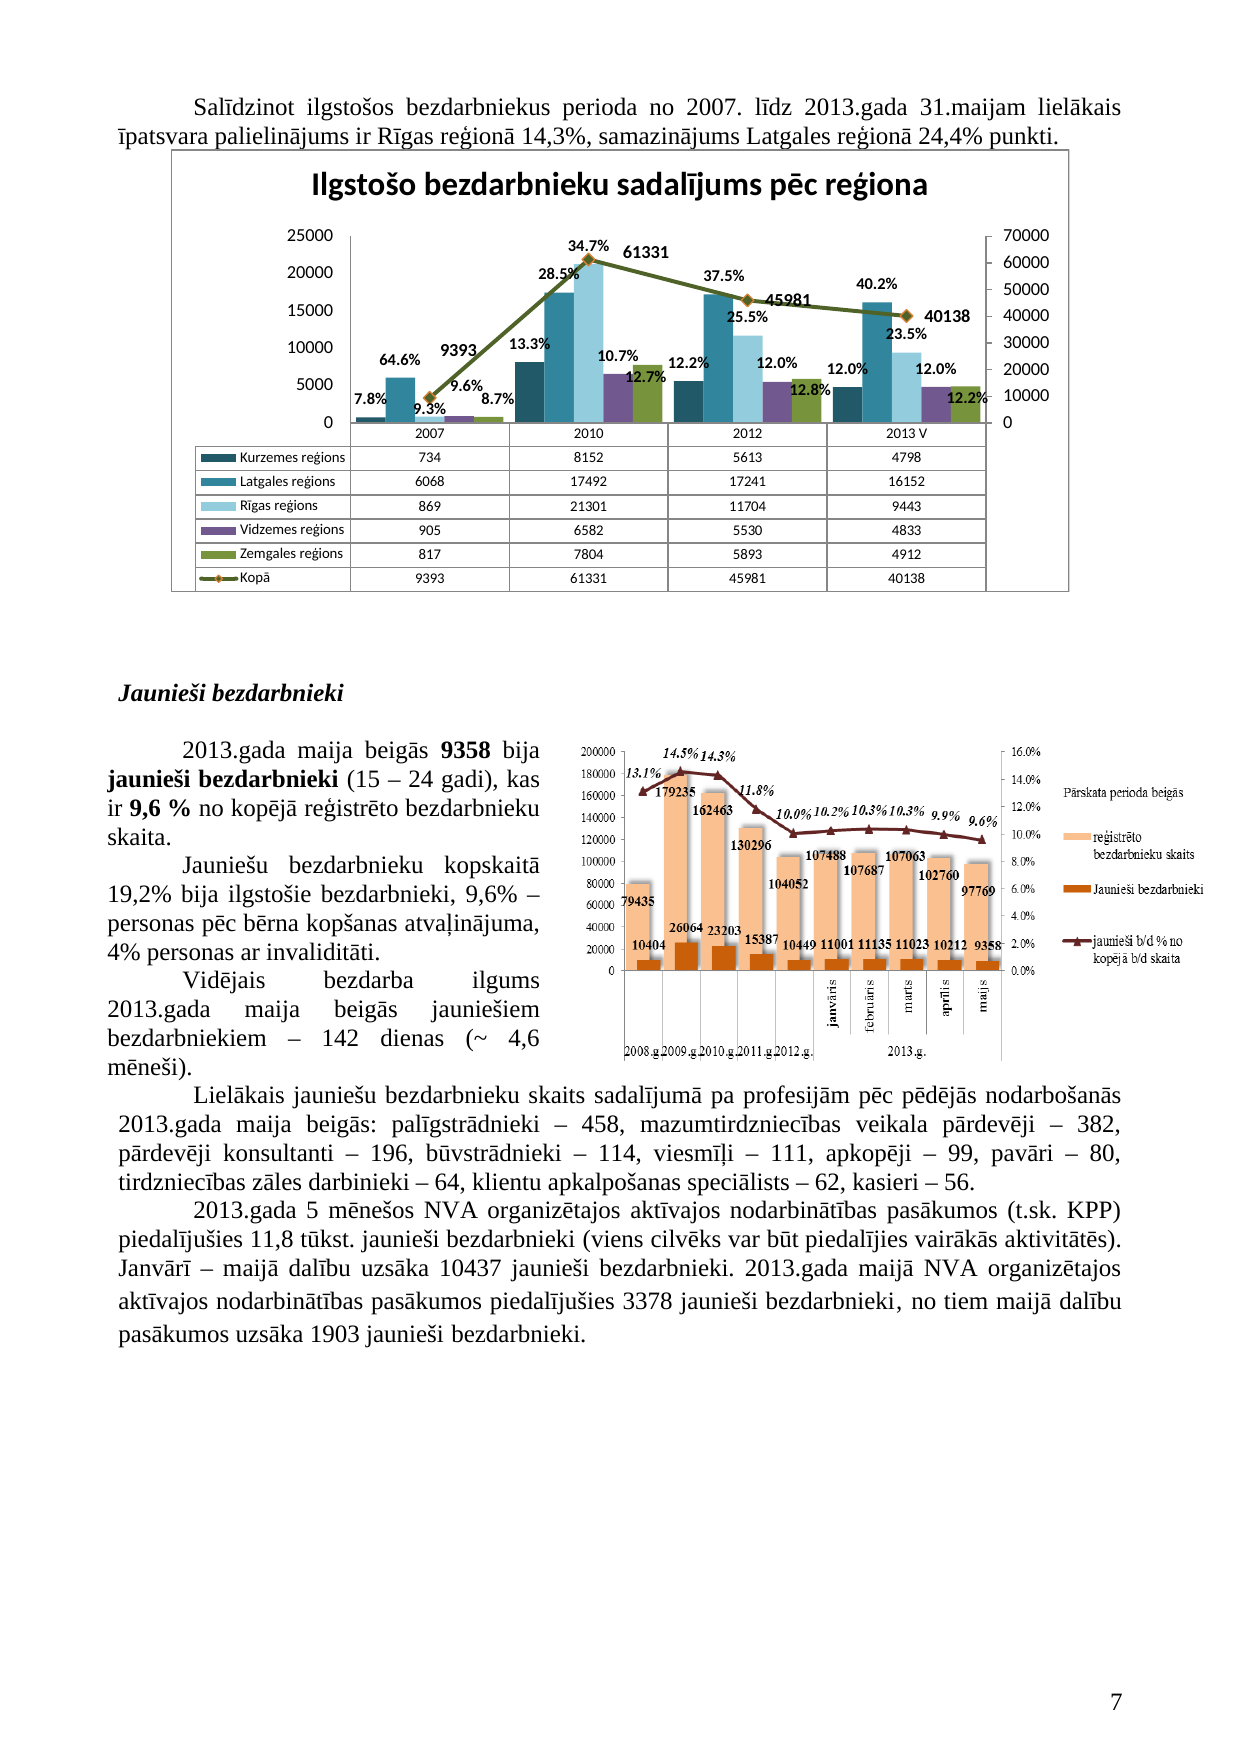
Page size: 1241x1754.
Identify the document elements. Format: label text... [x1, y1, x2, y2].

table_header [551, 736, 1203, 1081]
table_header 2013.gada maija beigās 9358 bija jaunieši bezdarbnieki (15 – 24 gadi), kas ir 9,6 % no kopējā reģistrēto bezdarbnieku skaita. Jauniešu bezdarbnieku kopskaitā 19,2% bija ilgstošie bezdarbnieki, 9,6% – personas pēc bērna kopšanas atvaļinājuma, 4% personas ar invaliditāti. Vidējais bezdarba ilgums 2013.gada maija beigās jauniešiem bezdarbniekiem – 142 dienas (~ 4,6 mēneši). [96, 736, 551, 1081]
text 2013.gada 5 mēnešos NVA organizētajos aktīvajos nodarbinātības pasākumos (t.sk. KPP) piedalījušies 11,8 tūkst. jaunieši bezdarbnieki (viens cilvēks var būt piedalījies vairākās aktivitātēs). Janvārī – maijā dalību uzsāka 10437 jaunieši bezdarbnieki. 2013.gada maijā NVA organizētajos aktīvajos nodarbinātības pasākumos piedalījušies 3378 jaunieši bezdarbnieki, no tiem maijā dalību pasākumos uzsāka 1903 jaunieši bezdarbnieki. [118, 1196, 1122, 1349]
text Jaunieši bezdarbnieki [118, 678, 1122, 707]
text Salīdzinot ilgstošos bezdarbniekus perioda no 2007. līdz 2013.gada 31.maijam lielākais īpatsvara palielinājums ir Rīgas reģionā 14,3%, samazinājums Latgales reģionā 24,4% punkti. [118, 92, 1122, 149]
text Lielākais jauniešu bezdarbnieku skaits sadalījumā pa profesijām pēc pēdējās nodarbošanās 2013.gada maija beigās: palīgstrādnieki – 458, mazumtirdzniecības veikala pārdevēji – 382, pārdevēji konsultanti – 196, būvstrādnieki – 114, viesmīļi – 111, apkopēji – 99, pavāri – 80, tirdzniecības zāles darbinieki – 64, klientu apkalpošanas speciālists – 62, kasieri – 56. [118, 1081, 1122, 1196]
picture [562, 735, 1241, 1069]
